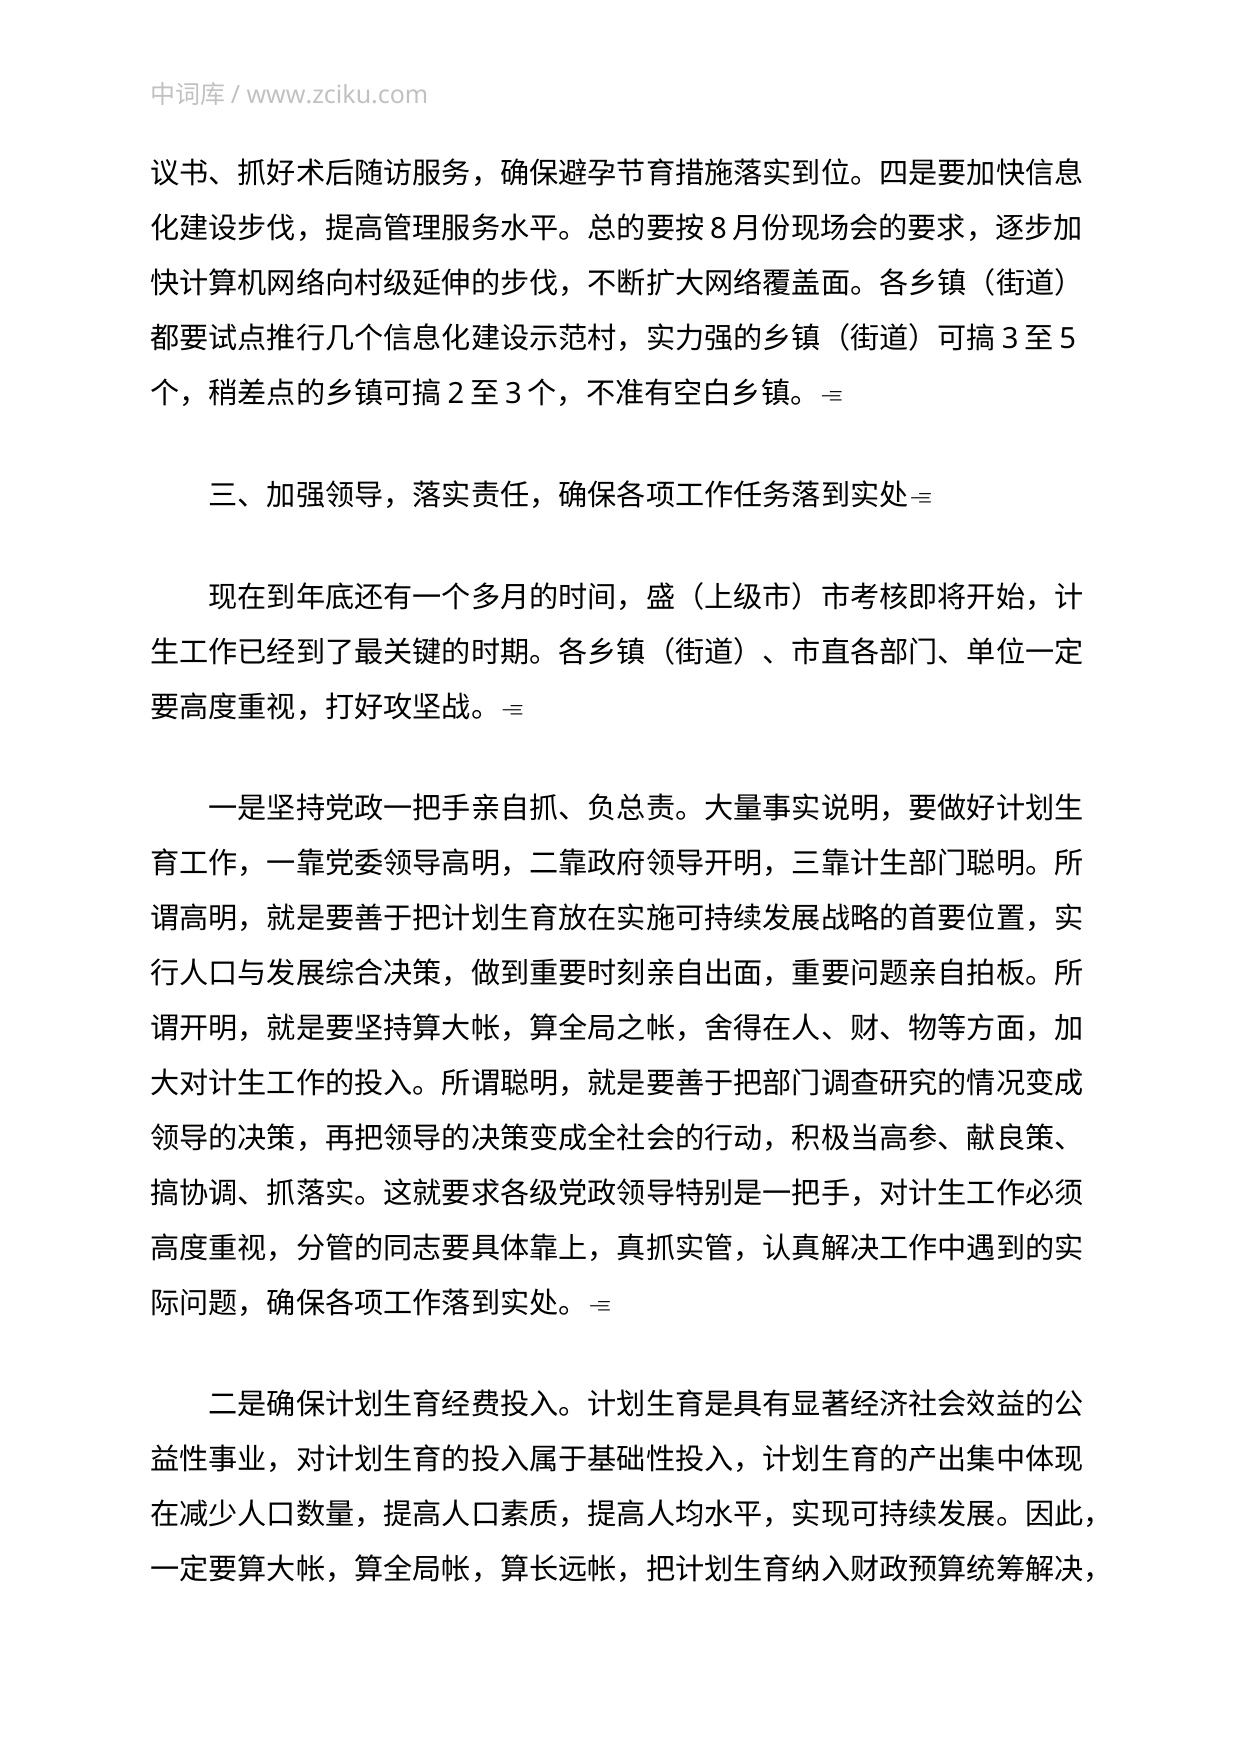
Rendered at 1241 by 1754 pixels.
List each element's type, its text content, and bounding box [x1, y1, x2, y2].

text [150, 1381, 1090, 1588]
text 一是坚持党政一把手亲自抓、负总责。大量事实说明，要做好计划生育工作，一靠党委领导高明，二靠政府领导开明，三靠计生部门聪明。所谓高明，就是要善于把计划生育放在实施可持续发展战略的首要位置，实行人口与发展综合决策，做到重要时刻亲自出面，重要问题亲自拍板。所谓开明，就是要坚持算大帐，算全局之帐，舍得在人、财、物等方面，加大对计生工作的投入。所谓聪明，就是要善于把部门调查研究的情况变成领导的决策，再把领导的决策变成全社会的行动，积极当高参、献良策、搞协调、抓落实。这就要求各级党政领导特别是一把手，对计生工作必须高度重视，分管的同志要具体靠上，真抓实管，认真解决工作中遇到的实际问题，确保各项工作落到实处。 [150, 785, 1090, 1321]
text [150, 150, 1090, 412]
text 现在到年底还有一个多月的时间，盛（上级市）市考核即将开始，计生工作已经到了最关键的时期。各乡镇（街道）、市直各部门、单位一定要高度重视，打好攻坚战。 [150, 573, 1090, 726]
text 三、加强领导，落实责任，确保各项工作任务落到实处 [150, 472, 1090, 514]
